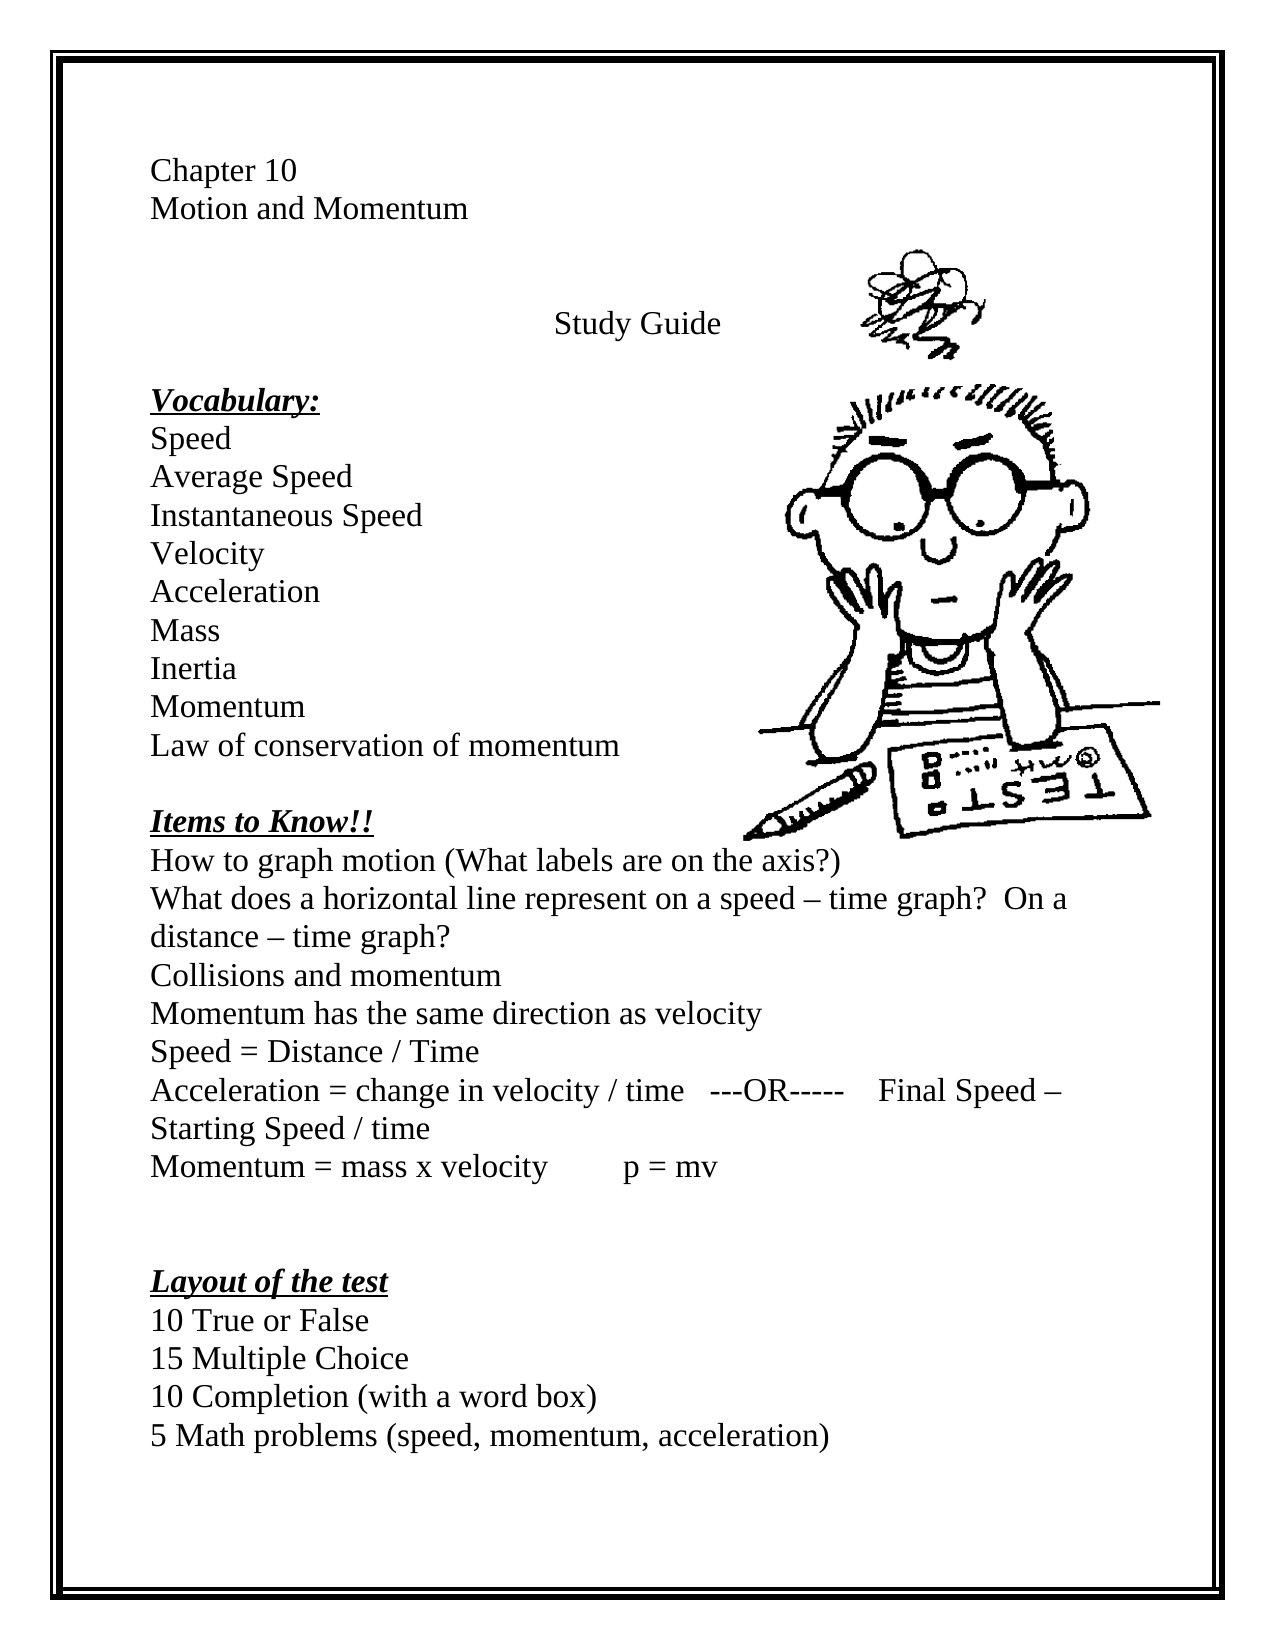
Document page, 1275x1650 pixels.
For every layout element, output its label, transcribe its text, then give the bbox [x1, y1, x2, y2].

text Average Speed [150, 457, 1125, 495]
text Momentum = mass x velocity p = mv [150, 1147, 1125, 1185]
text What does a horizontal line represent on a speed – time graph? On a distance – time graph? [150, 878, 1125, 955]
text Layout of the test [150, 1262, 1125, 1300]
text 15 Multiple Choice [150, 1338, 1125, 1377]
text Inertia [150, 648, 1125, 687]
text Mass [150, 610, 1125, 648]
text 10 Completion (with a word box) [150, 1377, 1125, 1415]
text Acceleration [150, 572, 1125, 610]
text How to graph motion (What labels are on the axis?) [150, 840, 1125, 878]
text Collisions and momentum [150, 955, 1125, 993]
text Law of conservation of momentum [150, 725, 1125, 763]
text Speed [150, 418, 1125, 457]
text Speed = Distance / Time [150, 1032, 1125, 1070]
picture [739, 242, 1160, 843]
text Acceleration = change in velocity / time ---OR----- Final Speed – Starting Speed / time [150, 1070, 1125, 1147]
text Study Guide [150, 303, 1125, 342]
text Momentum [150, 687, 1125, 725]
text Instantaneous Speed [150, 495, 1125, 533]
text Items to Know!! [150, 802, 1125, 840]
text 10 True or False [150, 1300, 1125, 1338]
text Velocity [150, 533, 1125, 572]
text 5 Math problems (speed, momentum, acceleration) [150, 1415, 1125, 1453]
text Chapter 10 [150, 150, 1125, 188]
text Momentum has the same direction as velocity [150, 993, 1125, 1032]
text Motion and Momentum [150, 188, 1125, 227]
text Vocabulary: [150, 380, 1125, 418]
